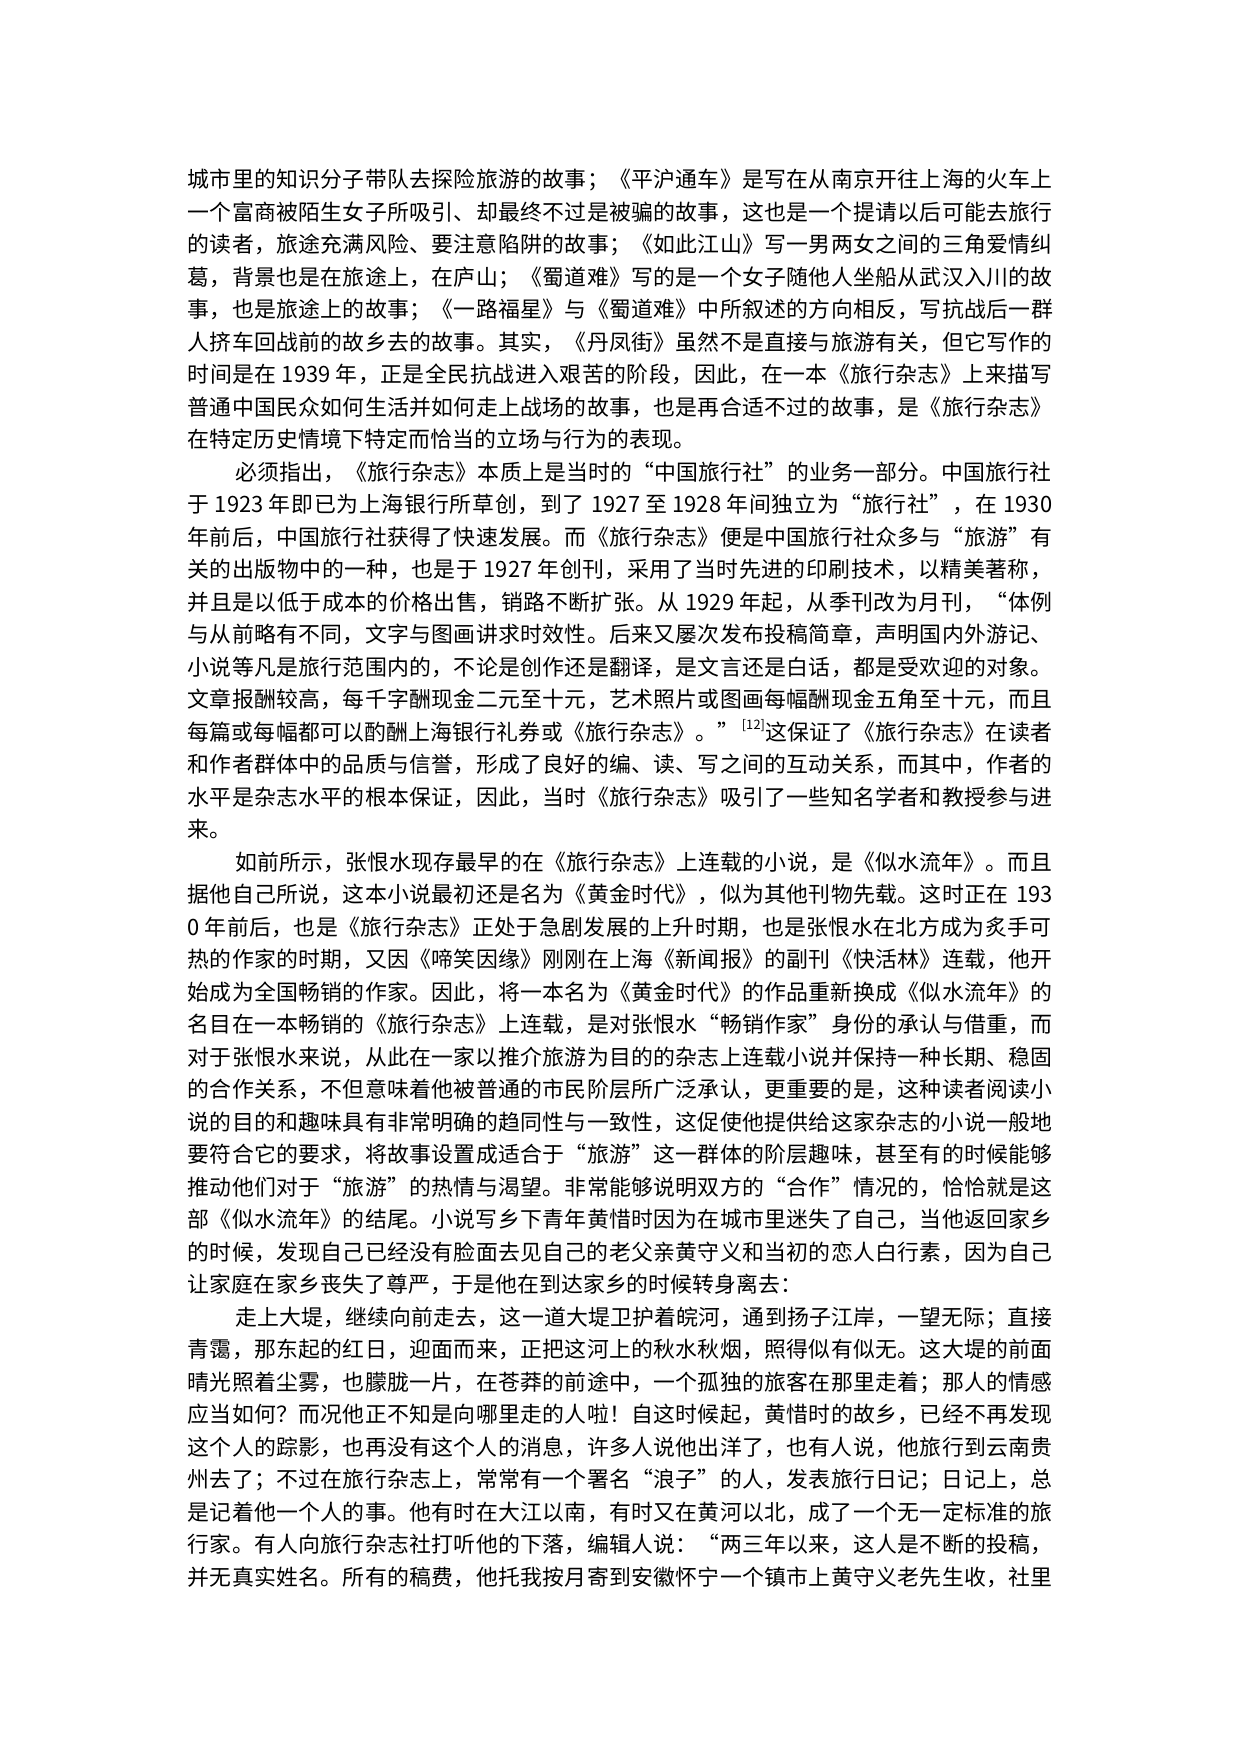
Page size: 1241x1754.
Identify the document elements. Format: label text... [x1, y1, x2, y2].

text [187, 162, 1053, 454]
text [187, 1299, 1053, 1592]
text 如前所示，张恨水现存最早的在《旅行杂志》上连载的小说，是《似水流年》。而且据他自己所说，这本小说最初还是名为《黄金时代》，似为其他刊物先载。这时正在1930年前后，也是《旅行杂志》正处于急剧发展的上升时期，也是张恨水在北方成为炙手可热的作家的时期，又因《啼笑因缘》刚刚在上海《新闻报》的副刊《快活林》连载，他开始成为全国畅销的作家。因此，将一本名为《黄金时代》的作品重新换成《似水流年》的名目在一本畅销的《旅行杂志》上连载，是对张恨水“畅销作家”身份的承认与借重，而对于张恨水来说，从此在一家以推介旅游为目的的杂志上连载小说并保持一种长期、稳固的合作关系，不但意味着他被普通的市民阶层所广泛承认，更重要的是，这种读者阅读小说的目的和趣味具有非常明确的趋同性与一致性，这促使他提供给这家杂志的小说一般地要符合它的要求，将故事设置成适合于“旅游”这一群体的阶层趣味，甚至有的时候能够推动他们对于“旅游”的热情与渴望。非常能够说明双方的“合作”情况的，恰恰就是这部《似水流年》的结尾。小说写乡下青年黄惜时因为在城市里迷失了自己，当他返回家乡的时候，发现自己已经没有脸面去见自己的老父亲黄守义和当初的恋人白行素，因为自己让家庭在家乡丧失了尊严，于是他在到达家乡的时候转身离去： [187, 844, 1053, 1299]
text 必须指出，《旅行杂志》本质上是当时的“中国旅行社”的业务一部分。中国旅行社于1923年即已为上海银行所草创，到了1927至1928年间独立为“旅行社”，在1930年前后，中国旅行社获得了快速发展。而《旅行杂志》便是中国旅行社众多与“旅游”有关的出版物中的一种，也是于1927年创刊，采用了当时先进的印刷技术，以精美著称，并且是以低于成本的价格出售，销路不断扩张。从1929年起，从季刊改为月刊，“体例与从前略有不同，文字与图画讲求时效性。后来又屡次发布投稿简章，声明国内外游记、小说等凡是旅行范围内的，不论是创作还是翻译，是文言还是白话，都是受欢迎的对象。文章报酬较高，每千字酬现金二元至十元，艺术照片或图画每幅酬现金五角至十元，而且每篇或每幅都可以酌酬上海银行礼券或《旅行杂志》。”[12]这保证了《旅行杂志》在读者和作者群体中的品质与信誉，形成了良好的编、读、写之间的互动关系，而其中，作者的水平是杂志水平的根本保证，因此，当时《旅行杂志》吸引了一些知名学者和教授参与进来。 [187, 454, 1053, 844]
